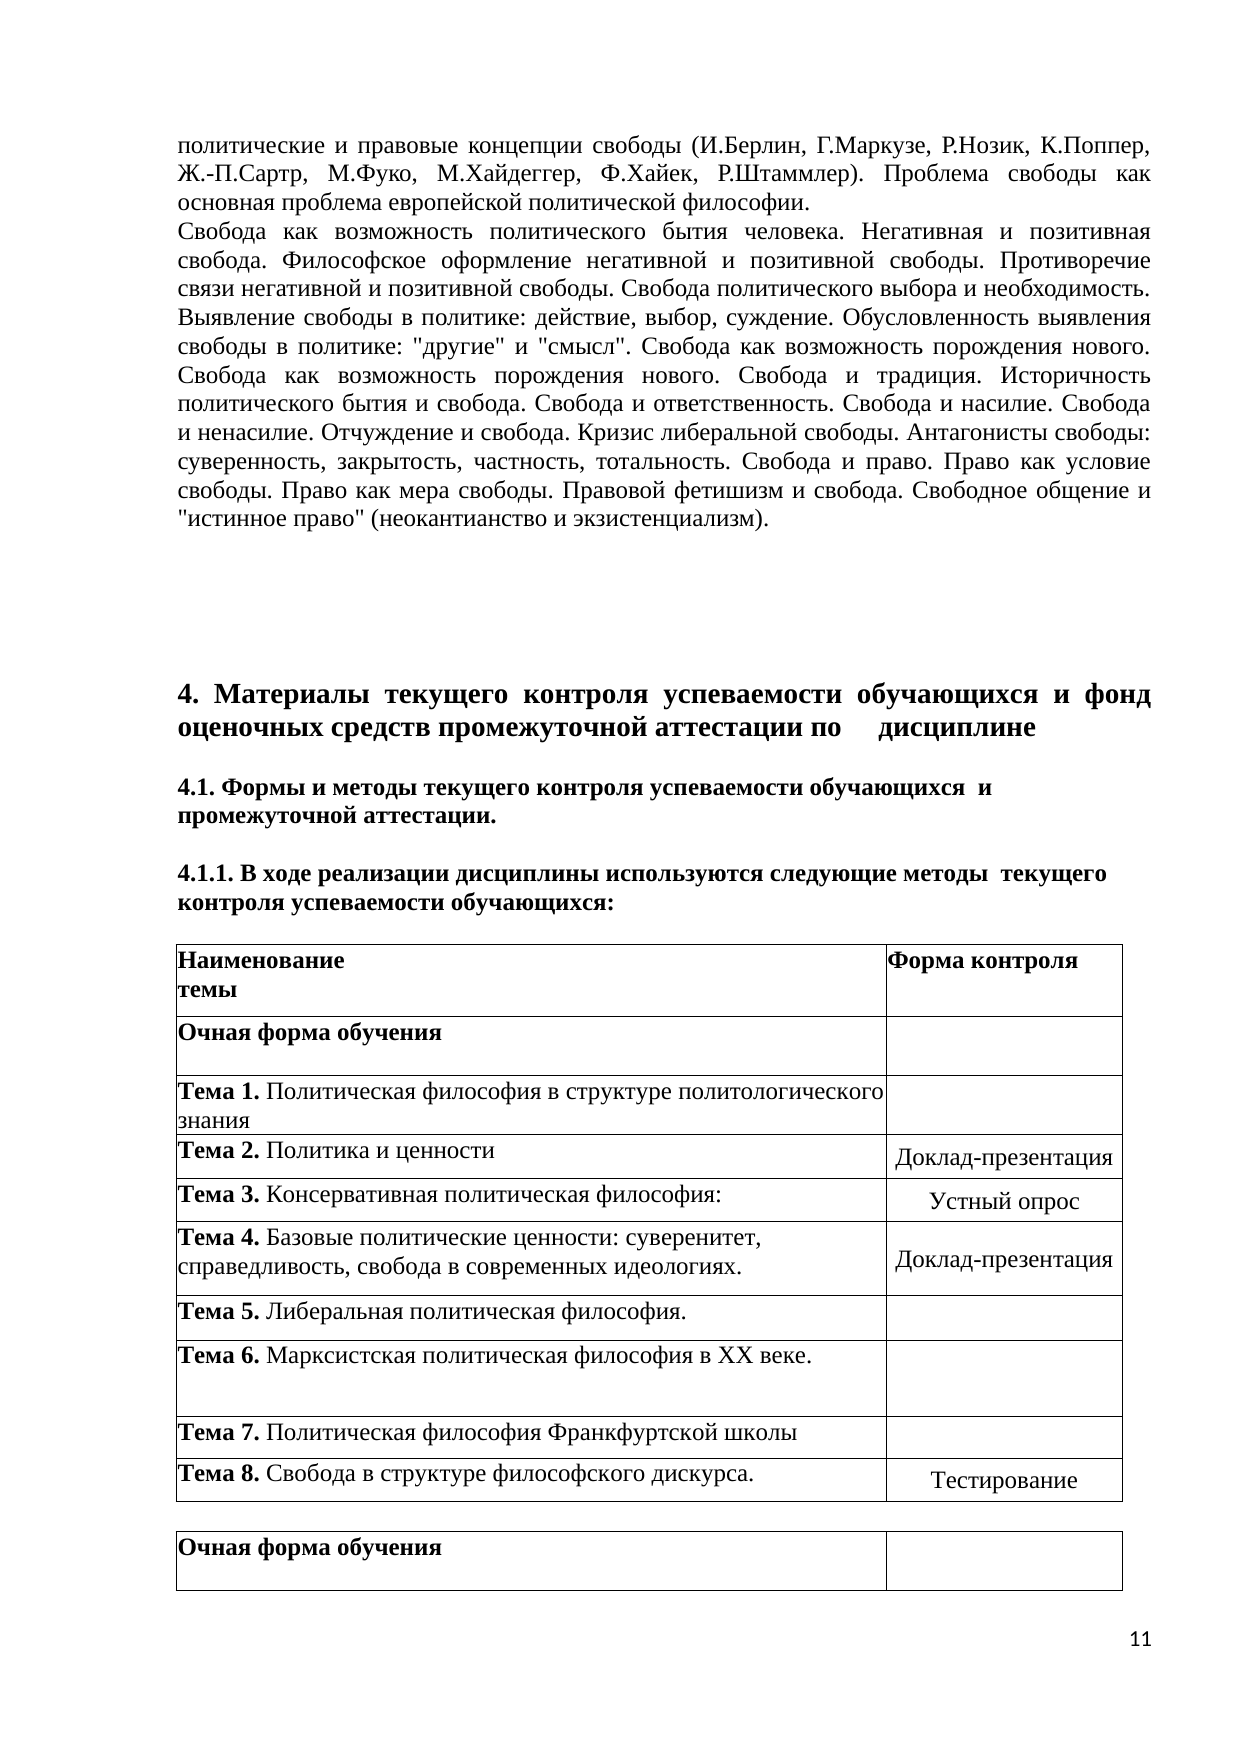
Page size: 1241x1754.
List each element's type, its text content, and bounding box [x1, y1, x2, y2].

table_cell Тема 1. Политическая философия в структуре политологического знания [177, 1076, 886, 1134]
table_cell Тема 2. Политика и ценности [177, 1135, 886, 1178]
table_cell Тема 5. Либеральная политическая философия. [177, 1296, 886, 1339]
table_cell Доклад-презентация [887, 1222, 1122, 1295]
table_cell [887, 1076, 1122, 1134]
table_cell [887, 1296, 1122, 1339]
table_header Очная форма обучения [177, 1532, 886, 1590]
table_cell Тема 3. Консервативная политическая философия: [177, 1179, 886, 1221]
table_cell Тестирование [887, 1459, 1122, 1501]
text Свобода как возможность политического бытия человека. Негативная и позитивная свобода. Философское оформление негативной и позитивной свободы. Противоречие связи негативной и позитивной свободы. Свобода политического выбора и необходимость. Выявление свободы в политике: действие, выбор, суждение. Обусловленность выявления свободы в политике: "другие" и "смысл". Свобода как возможность порождения нового. Свобода как возможность порождения нового. Свобода и традиция. Историчность политического бытия и свобода. Свобода и ответственность. Свобода и насилие. Свобода и ненасилие. Отчуждение и свобода. Кризис либеральной свободы. Антагонисты свободы: суверенность, закрытость, частность, тотальность. Свобода и право. Право как условие свободы. Право как мера свободы. Правовой фетишизм и свобода. Свободное общение и "истинное право" (неокантианство и экзистенциализм). [177, 216, 1152, 532]
table_cell [887, 1017, 1122, 1075]
text 4.1.1. В ходе реализации дисциплины используются следующие методы текущего контроля успеваемости обучающихся: [177, 858, 1152, 916]
table_cell Тема 4. Базовые политические ценности: суверенитет, справедливость, свобода в современных идеологиях. [177, 1222, 886, 1295]
table_cell Устный опрос [887, 1179, 1122, 1221]
table_cell Доклад-презентация [887, 1135, 1122, 1178]
table_header Наименование темы [177, 945, 886, 1016]
table_cell [887, 1417, 1122, 1457]
text 4.1. Формы и методы текущего контроля успеваемости обучающихся и промежуточной аттестации. [177, 772, 1152, 829]
table_header [887, 1532, 1122, 1590]
table_cell Тема 8. Свобода в структуре философского дискурса. [177, 1459, 886, 1501]
table_cell Тема 7. Политическая философия Франкфуртской школы [177, 1417, 886, 1457]
table_cell [887, 1341, 1122, 1416]
table_header Форма контроля [887, 945, 1122, 1016]
text 4. Материалы текущего контроля успеваемости обучающихся и фонд оценочных средств промежуточной аттестации по дисциплине [177, 676, 1152, 743]
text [177, 130, 1152, 216]
table_cell Очная форма обучения [177, 1017, 886, 1075]
table_cell Тема 6. Марксистская политическая философия в ХХ веке. [177, 1341, 886, 1416]
